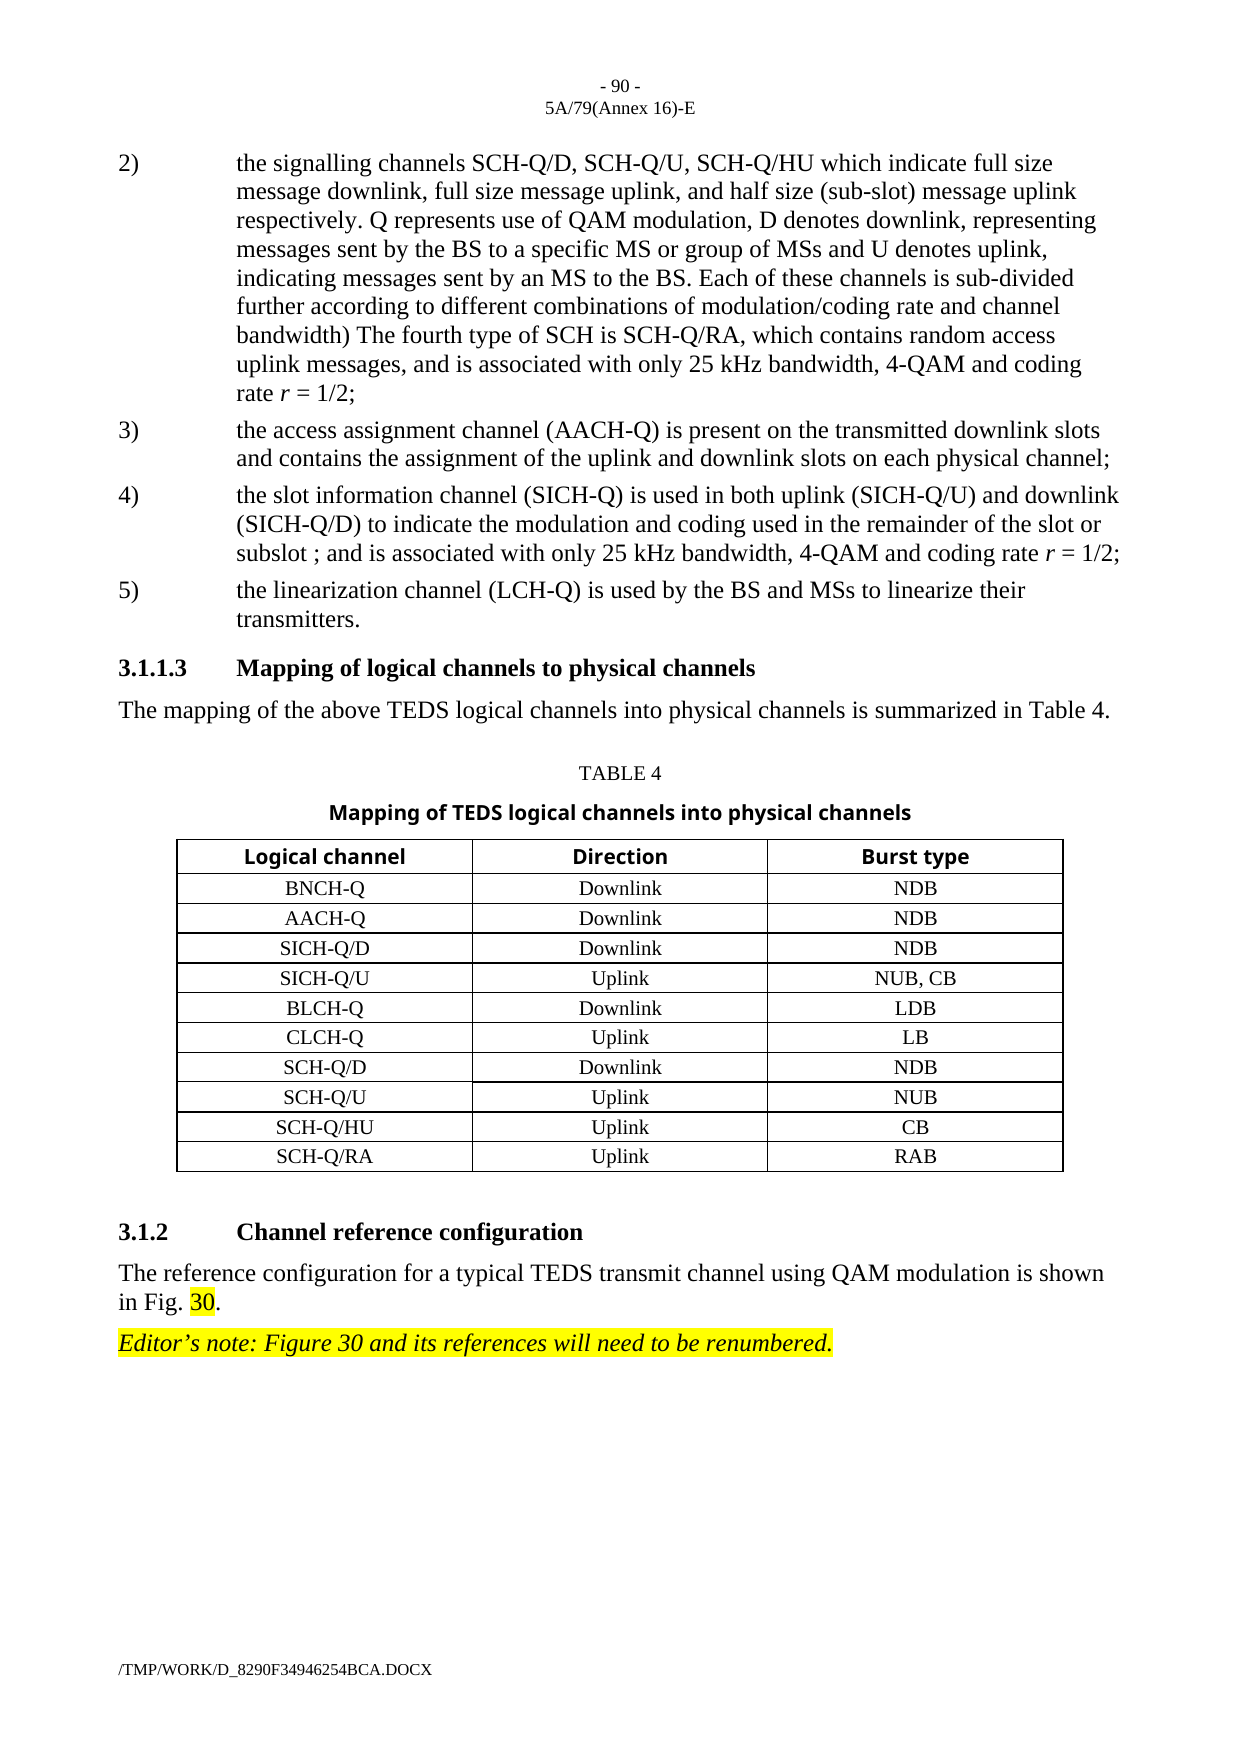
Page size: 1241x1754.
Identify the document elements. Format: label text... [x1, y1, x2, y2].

text 5) the linearization channel (LCH-Q) is used by the BS and MSs to linearize their transmitters. [118, 575, 1122, 633]
table_cell SCH-Q/D [178, 1053, 472, 1081]
table_cell NUB, CB [768, 964, 1062, 992]
table_cell LB [768, 1023, 1062, 1051]
table_cell AACH-Q [178, 904, 472, 932]
table_cell Downlink [473, 904, 767, 932]
table_cell CB [768, 1113, 1062, 1141]
table_cell Uplink [473, 964, 767, 992]
table_cell Downlink [473, 1053, 767, 1081]
table_cell Uplink [473, 1142, 767, 1171]
title Mapping of TEDS logical channels into physical channels [118, 798, 1122, 826]
text 3) the access assignment channel (AACH-Q) is present on the transmitted downlink slots and contains the assignment of the uplink and downlink slots on each physical channel; [118, 415, 1122, 472]
text TABLE 4 [118, 761, 1122, 785]
table_cell LDB [768, 993, 1062, 1022]
table_cell Downlink [473, 993, 767, 1022]
table_cell NDB [768, 874, 1062, 902]
text The mapping of the above TEDS logical channels into physical channels is summarized in Table 4. [118, 695, 1122, 723]
text 4) the slot information channel (SICH-Q) is used in both uplink (SICH-Q/U) and downlink (SICH-Q/D) to indicate the modulation and coding used in the remainder of the slot or subslot ; and is associated with only 25 kHz bandwidth, 4-QAM and coding rate r = 1/2; [118, 481, 1122, 567]
table_cell Downlink [473, 874, 767, 902]
table_header Burst type [768, 840, 1062, 873]
table_cell NDB [768, 1053, 1062, 1081]
table_cell Uplink [473, 1023, 767, 1051]
table_cell RAB [768, 1142, 1062, 1171]
table_cell BNCH-Q [178, 874, 472, 902]
table_cell SCH-Q/RA [178, 1142, 472, 1171]
table_cell Uplink [473, 1083, 767, 1111]
table_cell SCH-Q/HU [178, 1113, 472, 1141]
subtitle 3.1.2 Channel reference configuration [118, 1217, 1122, 1246]
table_cell SCH-Q/U [178, 1082, 472, 1111]
subtitle 3.1.1.3 Mapping of logical channels to physical channels [118, 653, 1122, 682]
table_cell Uplink [473, 1113, 767, 1141]
table_header Direction [473, 840, 767, 873]
table_header Logical channel [178, 840, 472, 873]
table_cell NUB [768, 1083, 1062, 1111]
table_cell SICH-Q/U [178, 964, 472, 992]
table_cell NDB [768, 934, 1062, 962]
table_cell Downlink [473, 934, 767, 962]
text The reference configuration for a typical TEDS transmit channel using QAM modulation is shown in Fig. 30. [118, 1258, 1122, 1316]
table_cell NDB [768, 904, 1062, 932]
table_cell SICH-Q/D [178, 934, 472, 962]
table_cell BLCH-Q [178, 993, 472, 1022]
text 2) the signalling channels SCH-Q/D, SCH-Q/U, SCH-Q/HU which indicate full size message downlink, full size message uplink, and half size (sub-slot) message uplink respectively. Q represents use of QAM modulation, D denotes downlink, representing messages sent by the BS to a specific MS or group of MSs and U denotes uplink, indicating messages sent by an MS to the BS. Each of these channels is sub-divided further according to different combinations of modulation/coding rate and channel bandwidth) The fourth type of SCH is SCH-Q/RA, which contains random access uplink messages, and is associated with only 25 kHz bandwidth, 4-QAM and coding rate r = 1/2; [118, 148, 1122, 406]
table_cell CLCH-Q [178, 1023, 472, 1051]
